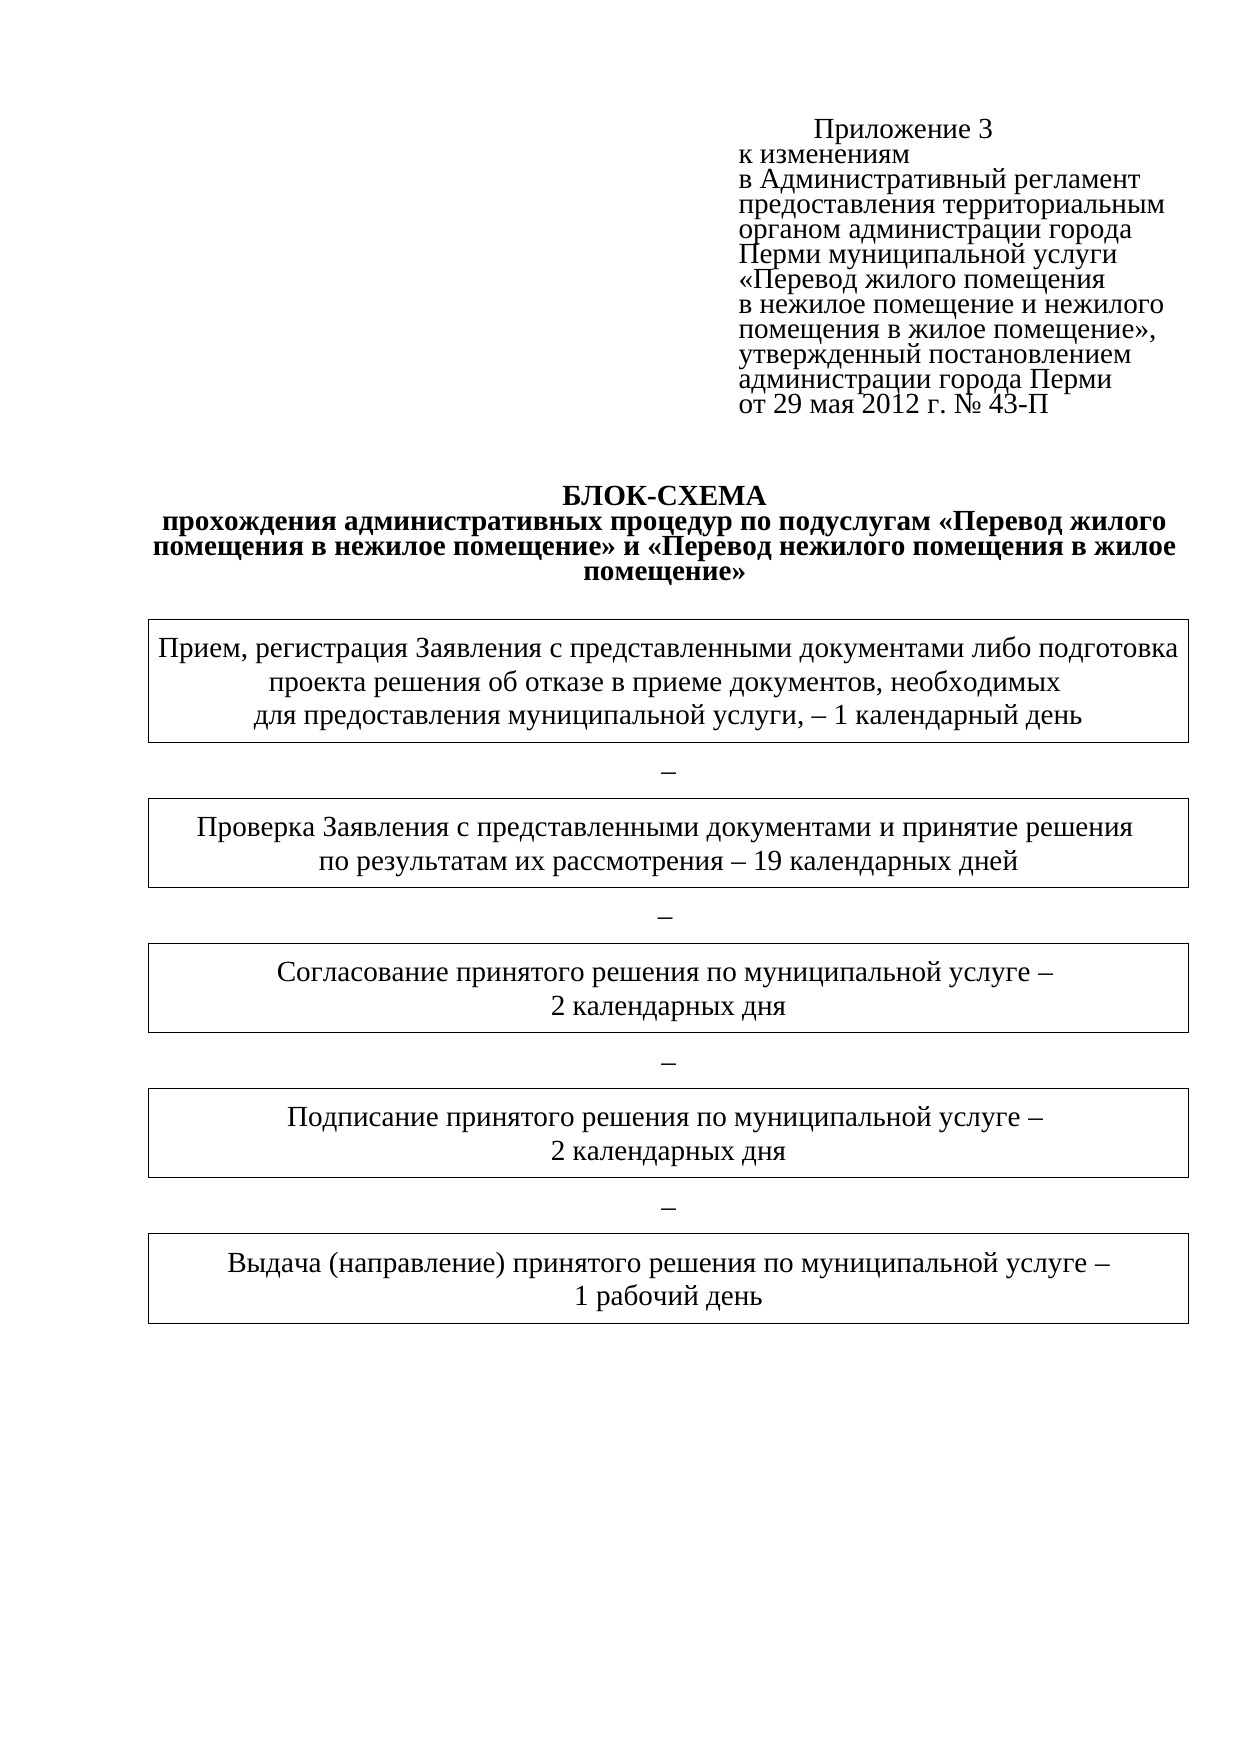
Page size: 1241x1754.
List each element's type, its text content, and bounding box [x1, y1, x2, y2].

text прохождения административных процедур по подуслугам «Перевод жилого помещения в нежилое помещение» и «Перевод нежилого помещения в жилое помещение» [148, 510, 1181, 585]
table_cell – [148, 743, 1188, 797]
text Приложение 3 [738, 118, 1181, 143]
text администрации города Перми от 29 мая 2012 г. № 43-П [738, 368, 1181, 418]
table_cell Подписание принятого решения по муниципальной услуге – 2 календарных дня [149, 1089, 1188, 1177]
table_header Прием, регистрация Заявления с представленными документами либо подготовка проекта решения об отказе в приеме документов, необходимых для предоставления муниципальной услуги, – 1 календарный день [149, 620, 1188, 742]
table_cell – [148, 1178, 1188, 1233]
text к изменениям в Административный регламент предоставления территориальным органом администрации города Перми муниципальной услуги «Перевод жилого помещения в нежилое помещение и нежилого помещения в жилое помещение», утвержденный постановлением [738, 143, 1181, 368]
table_cell Выдача (направление) принятого решения по муниципальной услуге – 1 рабочий день [149, 1234, 1188, 1322]
table_cell – [148, 1033, 1188, 1088]
table_cell Проверка Заявления с представленными документами и принятие решения по результатам их рассмотрения – 19 календарных дней [149, 799, 1188, 887]
text БЛОК-СХЕМА [148, 485, 1181, 510]
table_cell Согласование принятого решения по муниципальной услуге – 2 календарных дня [149, 944, 1188, 1032]
table_cell – [148, 888, 1182, 943]
